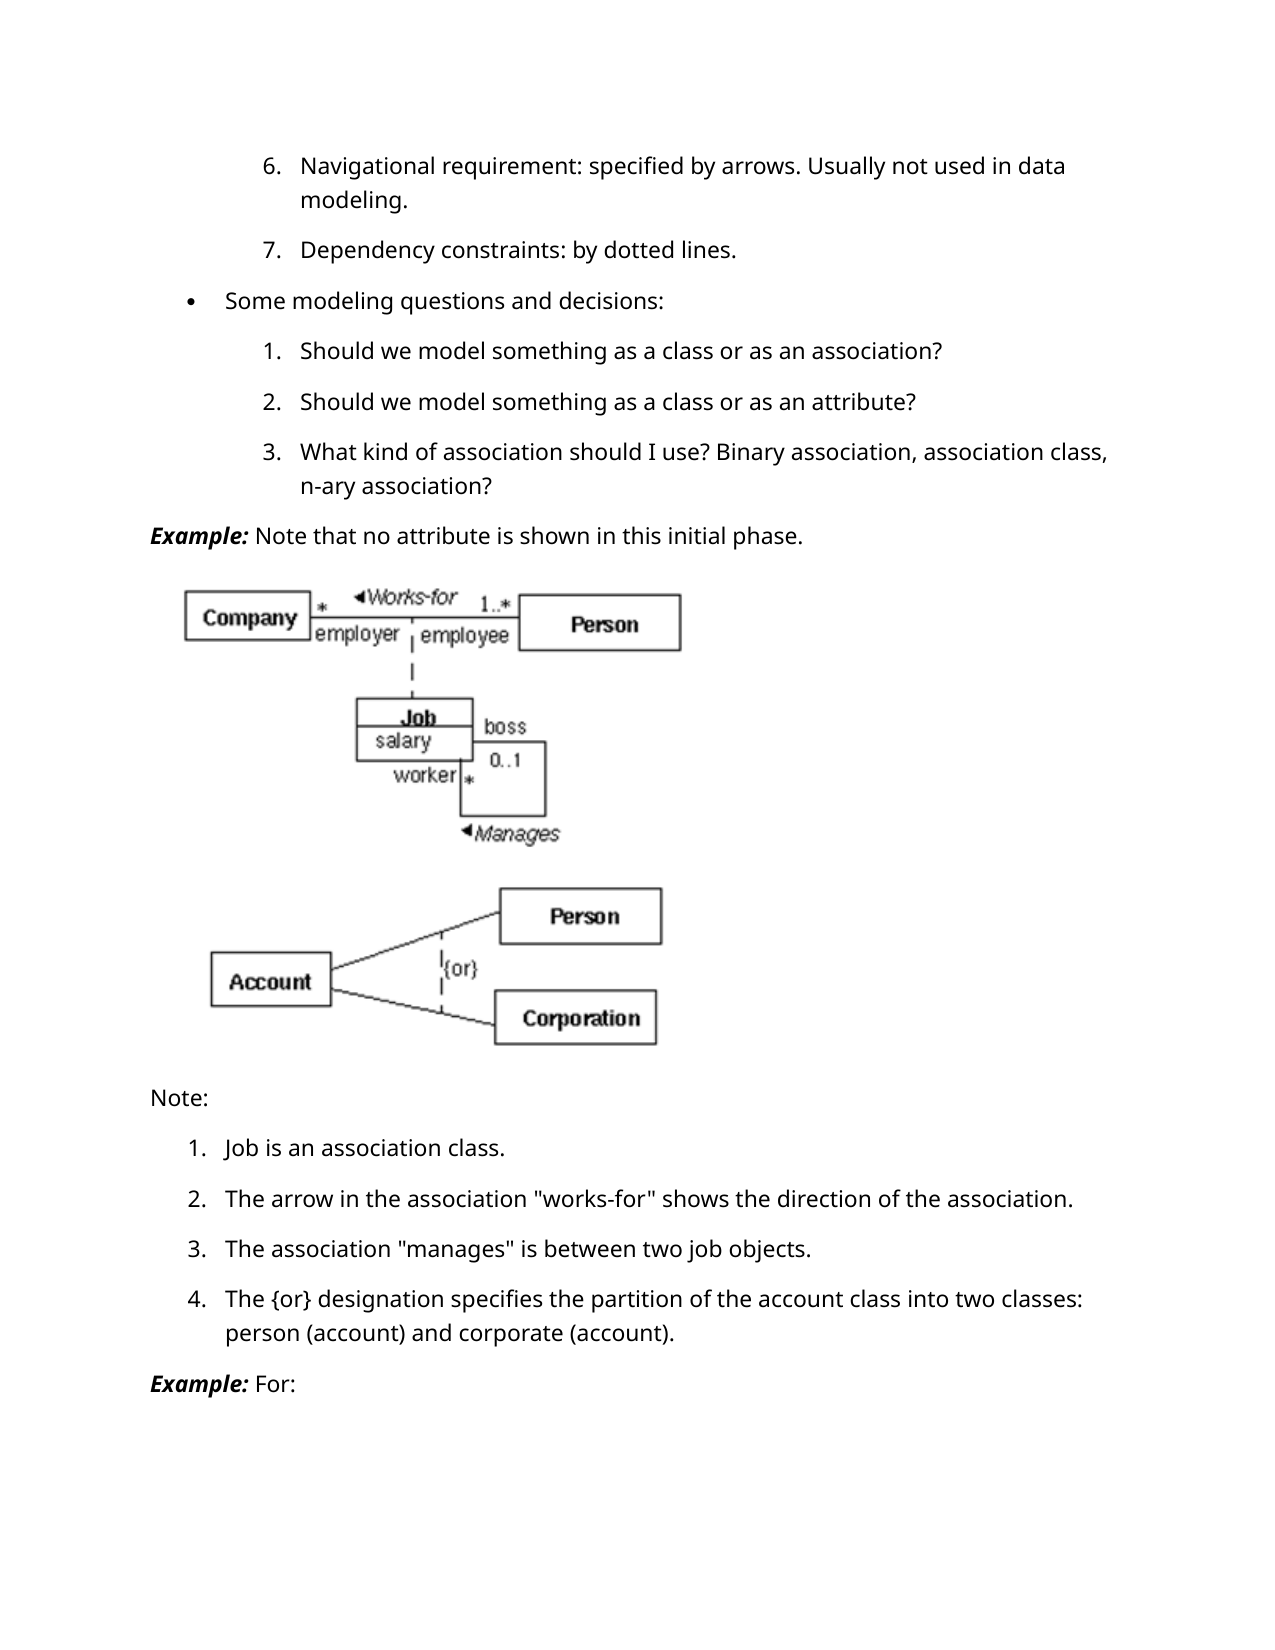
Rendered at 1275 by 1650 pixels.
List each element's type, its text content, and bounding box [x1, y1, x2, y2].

list The association "manages" is between two job objects. [187, 1233, 1125, 1264]
list What kind of association should I use? Binary association, association class, n-ary association? [262, 436, 1125, 501]
list Should we model something as a class or as an association? [262, 335, 1125, 366]
list The arrow in the association "works-for" shows the direction of the association. [187, 1183, 1125, 1214]
list Should we model something as a class or as an attribute? [262, 385, 1125, 417]
list The {or} designation specifies the partition of the account class into two classes: person (account) and corporate (account). [187, 1283, 1125, 1348]
list Some modeling questions and decisions: [187, 284, 1125, 316]
list Navigational requirement: specified by arrows. Usually not used in data modeling. [262, 150, 1125, 215]
list Job is an association class. [187, 1132, 1125, 1163]
text Example: Note that no attribute is shown in this initial phase. [150, 520, 1125, 551]
picture [150, 570, 729, 1063]
text Example: For: [150, 1368, 1125, 1399]
text Note: [150, 1082, 1125, 1113]
list Dependency constraints: by dotted lines. [262, 234, 1125, 265]
